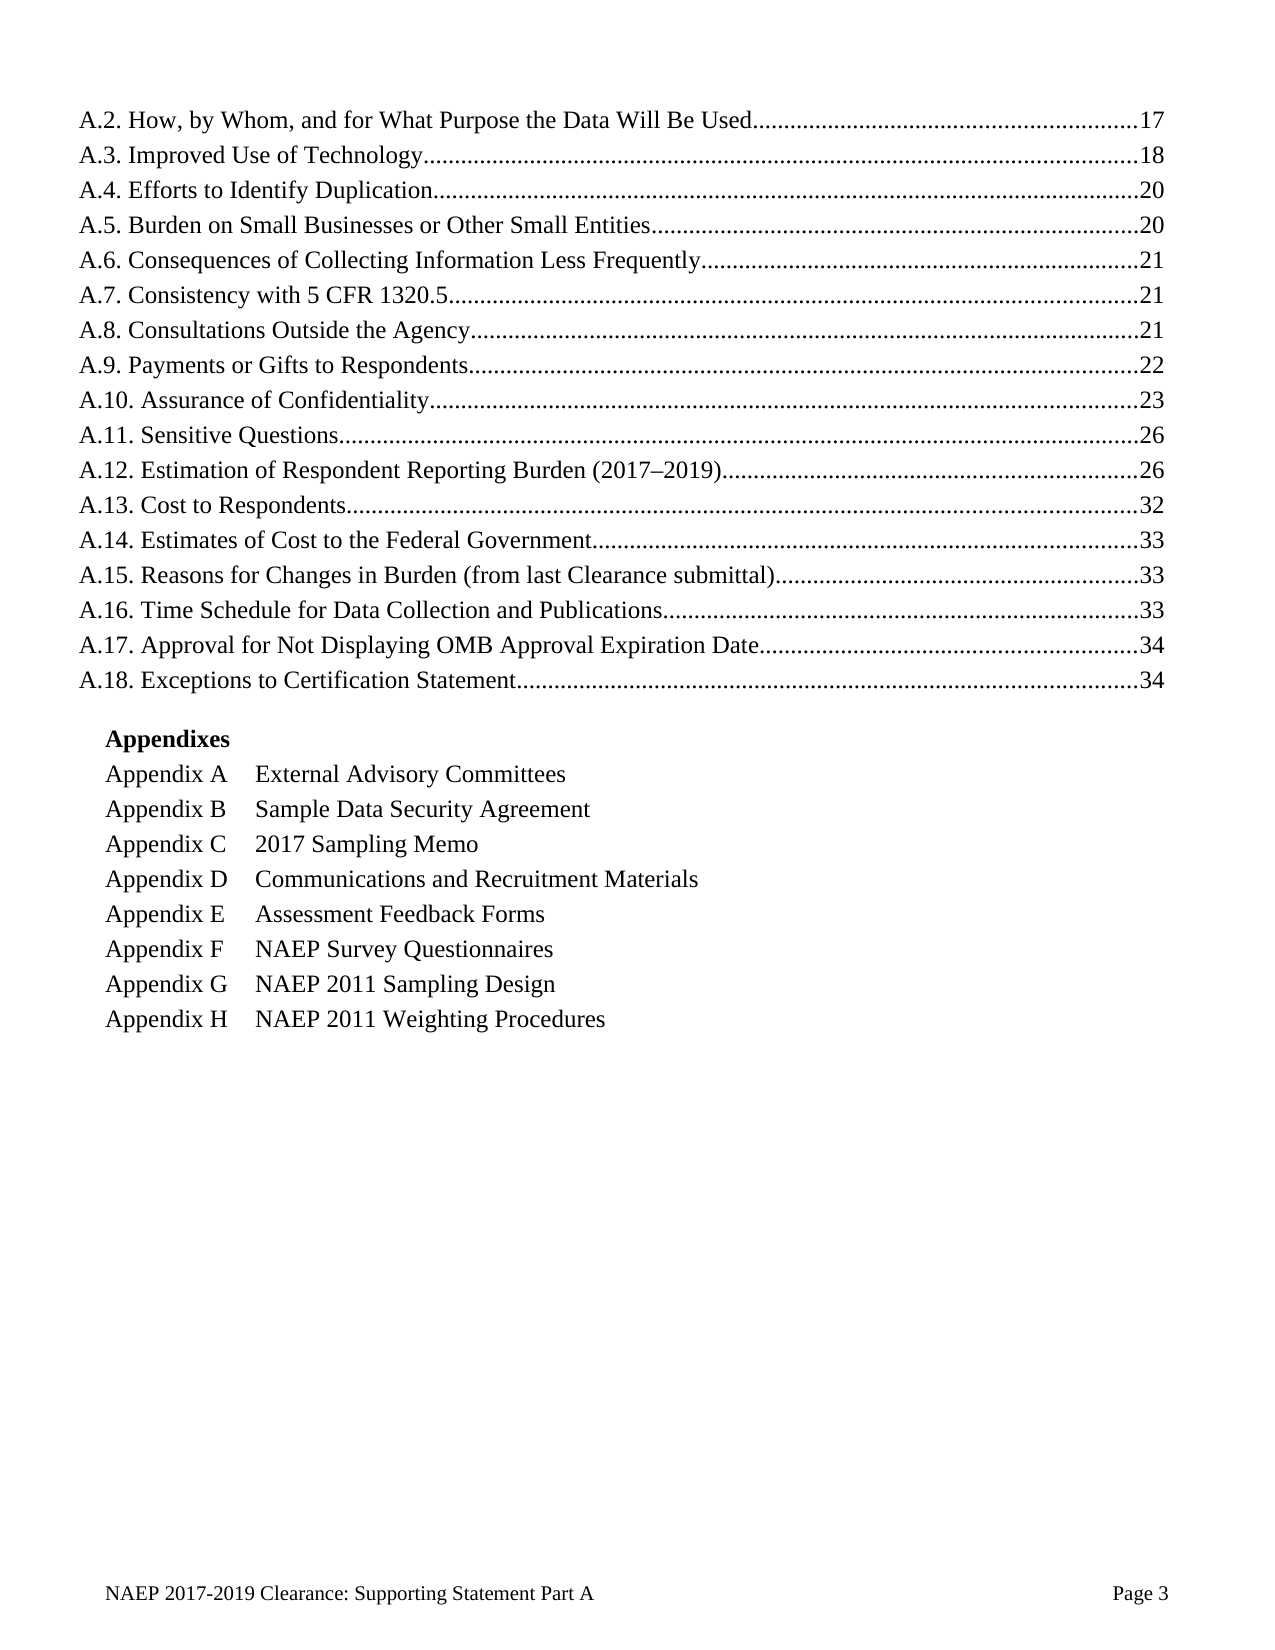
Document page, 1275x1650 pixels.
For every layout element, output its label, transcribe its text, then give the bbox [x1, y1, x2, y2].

text A.17. Approval for Not Displaying OMB Approval Expiration Date 34 [79, 630, 1191, 659]
text A.4. Efforts to Identify Duplication 20 [79, 175, 1191, 204]
text A.18. Exceptions to Certification Statement 34 [79, 665, 1191, 694]
text A.2. How, by Whom, and for What Purpose the Data Will Be Used 17 [79, 105, 1191, 134]
text Appendix G NAEP 2011 Sampling Design [105, 969, 1191, 998]
text Appendix C 2017 Sampling Memo [105, 829, 1191, 858]
text A.10. Assurance of Confidentiality 23 [79, 385, 1191, 414]
text A.8. Consultations Outside the Agency 21 [79, 315, 1191, 344]
text Appendix F NAEP Survey Questionnaires [105, 934, 1191, 963]
text A.9. Payments or Gifts to Respondents 22 [79, 350, 1191, 379]
text A.14. Estimates of Cost to the Federal Government 33 [79, 525, 1191, 554]
text Appendix H NAEP 2011 Weighting Procedures [105, 1004, 1191, 1033]
text A.5. Burden on Small Businesses or Other Small Entities 20 [79, 210, 1191, 239]
text A.7. Consistency with 5 CFR 1320.5 21 [79, 280, 1191, 309]
text Appendix A External Advisory Committees [105, 759, 1191, 788]
text Appendix D Communications and Recruitment Materials [105, 864, 1191, 893]
text Appendix B Sample Data Security Agreement [105, 794, 1191, 823]
text A.16. Time Schedule for Data Collection and Publications 33 [79, 595, 1191, 624]
text A.11. Sensitive Questions 26 [79, 420, 1191, 449]
text Appendix E Assessment Feedback Forms [105, 899, 1191, 928]
text Appendixes [105, 724, 1191, 753]
text A.3. Improved Use of Technology 18 [79, 140, 1191, 169]
text A.13. Cost to Respondents 32 [79, 490, 1191, 519]
text A.6. Consequences of Collecting Information Less Frequently 21 [79, 245, 1191, 274]
text A.12. Estimation of Respondent Reporting Burden (2017–2019) 26 [79, 455, 1191, 484]
text A.15. Reasons for Changes in Burden (from last Clearance submittal) 33 [79, 560, 1191, 589]
